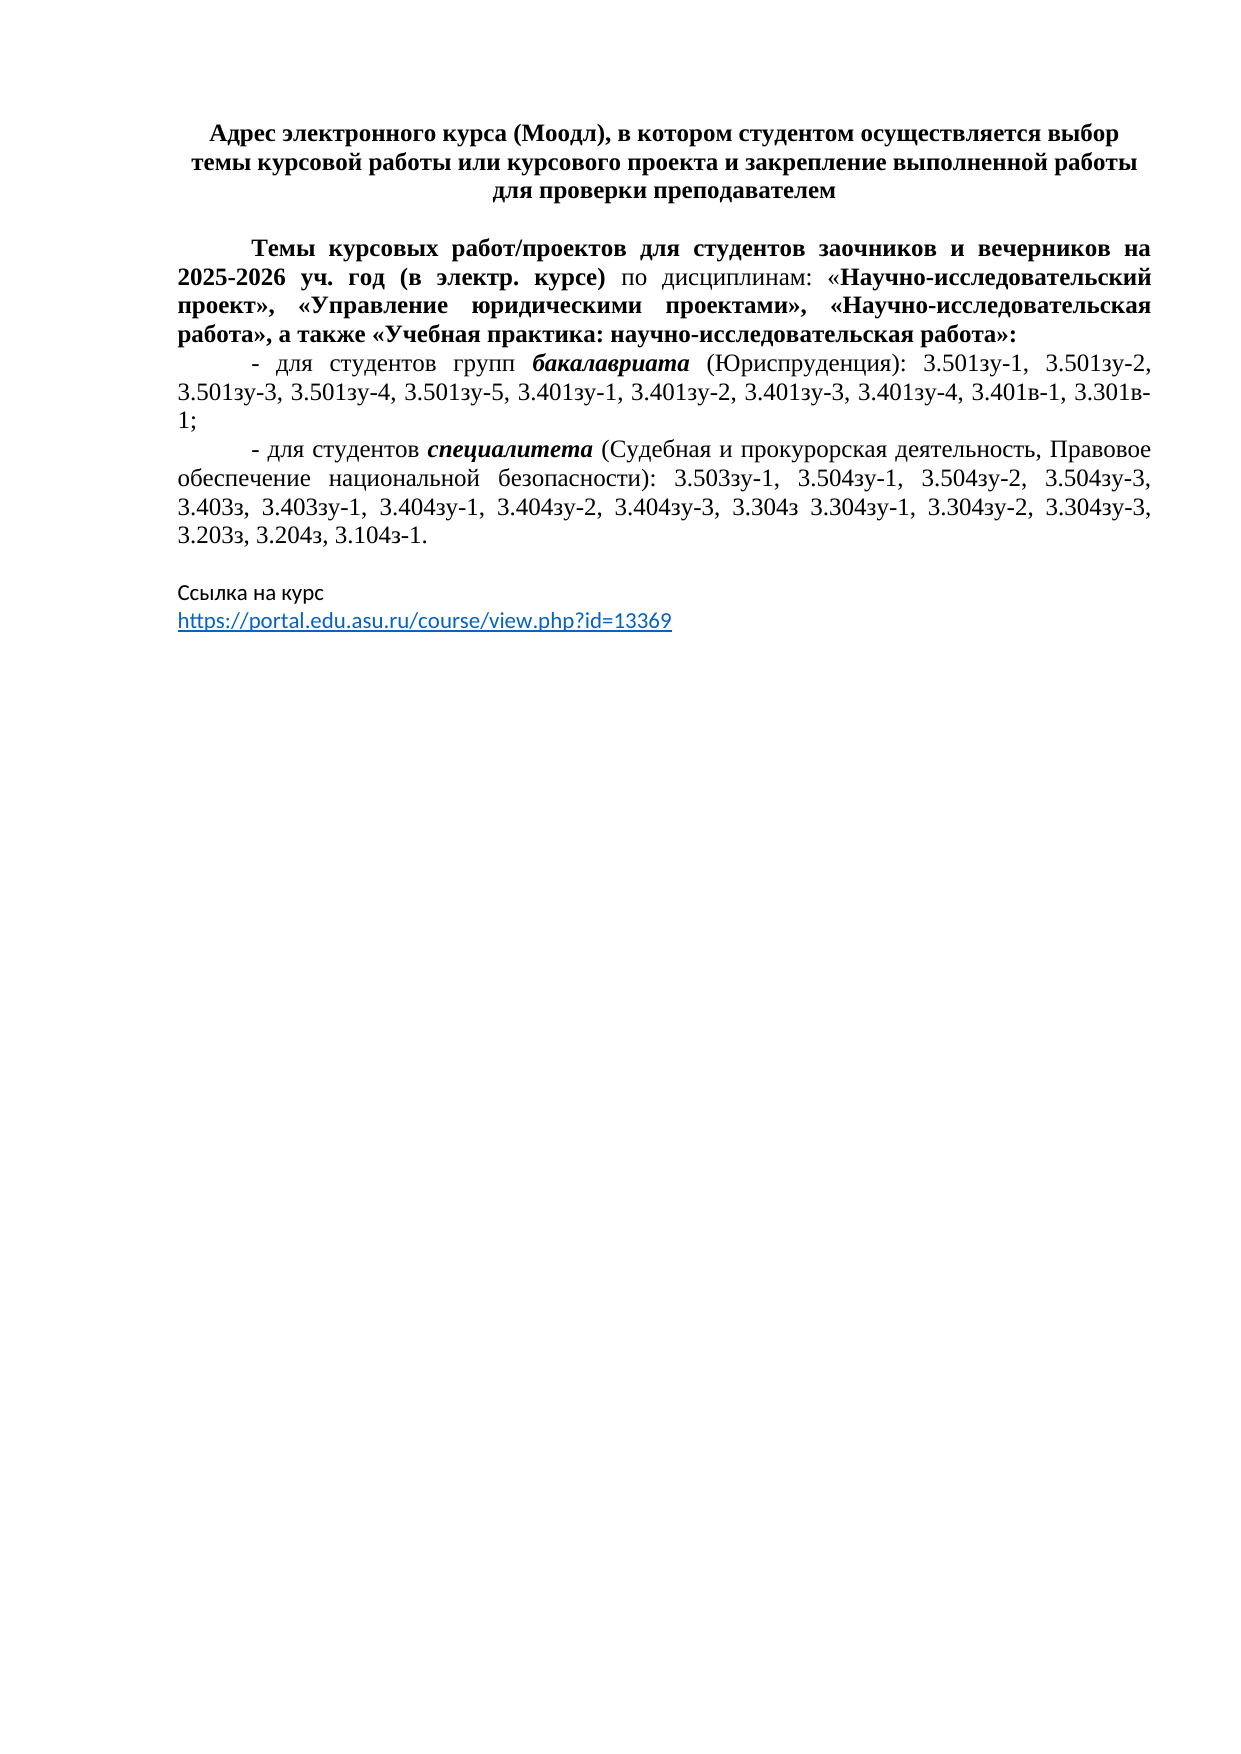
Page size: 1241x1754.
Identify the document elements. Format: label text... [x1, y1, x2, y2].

text Ссылка на курс [177, 578, 1152, 606]
text Темы курсовых работ/проектов для студентов заочников и вечерников на 2025-2026 уч. год (в электр. курсе) по дисциплинам: «Научно-исследовательский проект», «Управление юридическими проектами», «Научно-исследовательская работа», а также «Учебная практика: научно-исследовательская работа»: [177, 233, 1152, 348]
text - для студентов групп бакалавриата (Юриспруденция): 3.501зу-1, 3.501зу-2, 3.501зу-3, 3.501зу-4, 3.501зу-5, 3.401зу-1, 3.401зу-2, 3.401зу-3, 3.401зу-4, 3.401в-1, 3.301в-1; [177, 348, 1152, 434]
text Адрес электронного курса (Моодл), в котором студентом осуществляется выбор темы курсовой работы или курсового проекта и закрепление выполненной работы для проверки преподавателем [177, 118, 1152, 204]
text https://portal.edu.asu.ru/course/view.php?id=13369 [177, 606, 1152, 634]
text - для студентов специалитета (Судебная и прокурорская деятельность, Правовое обеспечение национальной безопасности): 3.503зу-1, 3.504зу-1, 3.504зу-2, 3.504зу-3, 3.403з, 3.403зу-1, 3.404зу-1, 3.404зу-2, 3.404зу-3, 3.304з 3.304зу-1, 3.304зу-2, 3.304зу-3, 3.203з, 3.204з, 3.104з-1. [177, 434, 1152, 549]
